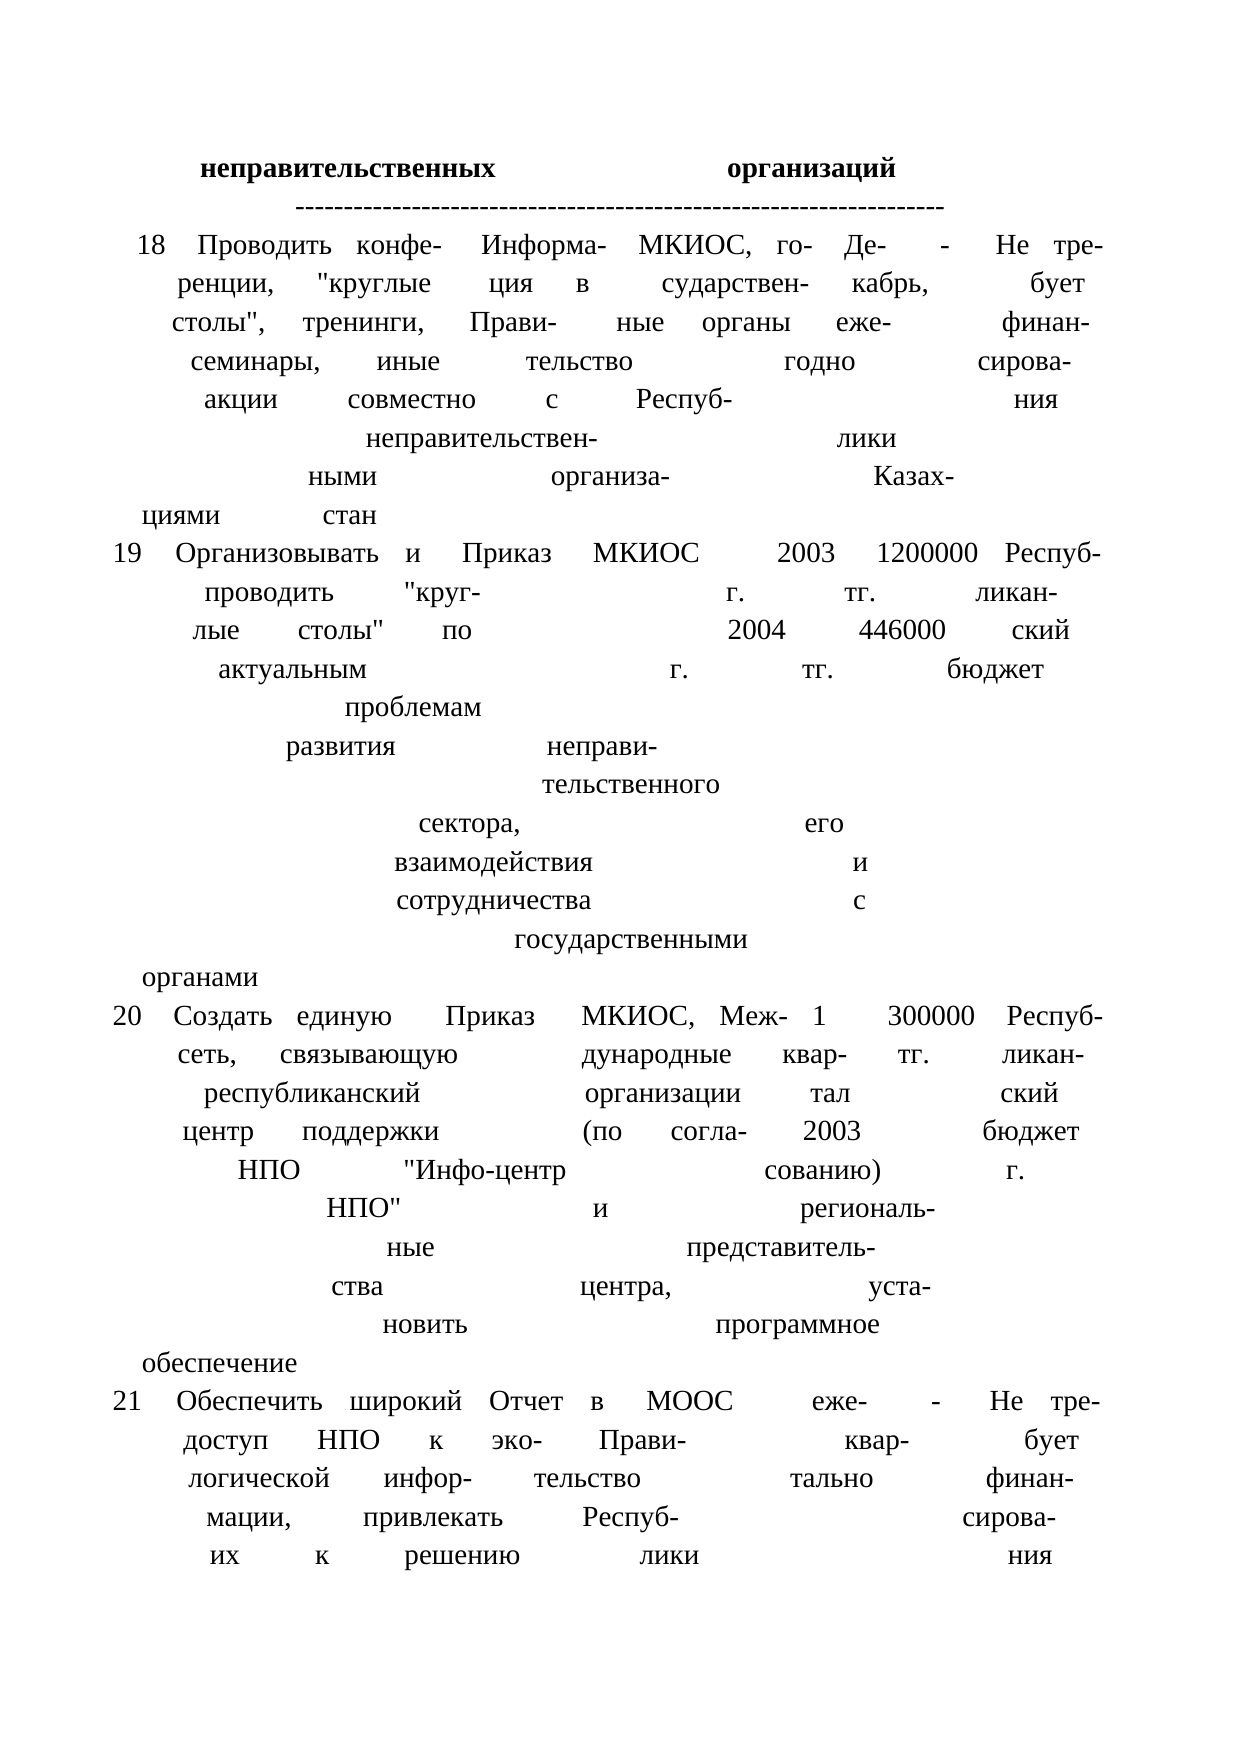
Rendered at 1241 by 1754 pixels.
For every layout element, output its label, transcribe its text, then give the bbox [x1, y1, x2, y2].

text 20 Создать единую Приказ МКИОС, Меж- 1 300000 Респуб- сеть, связывающую дународные квар- тг. ликан- республиканский организации тал ский центр поддержки (по согла- 2003 бюджет НПО "Инфо-центр сованию) г. НПО" и региональ- ные представитель- ства центра, уста- новить программное обеспечение [112, 998, 1128, 1378]
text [112, 150, 1128, 530]
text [112, 1383, 1128, 1571]
text 19 Организовывать и Приказ МКИОС 2003 1200000 Респуб- проводить "круг- г. тг. ликан- лые столы" по 2004 446000 ский актуальным г. тг. бюджет проблемам развития неправи- тельственного сектора, его взаимодействия и сотрудничества с государственными органами [112, 535, 1128, 993]
